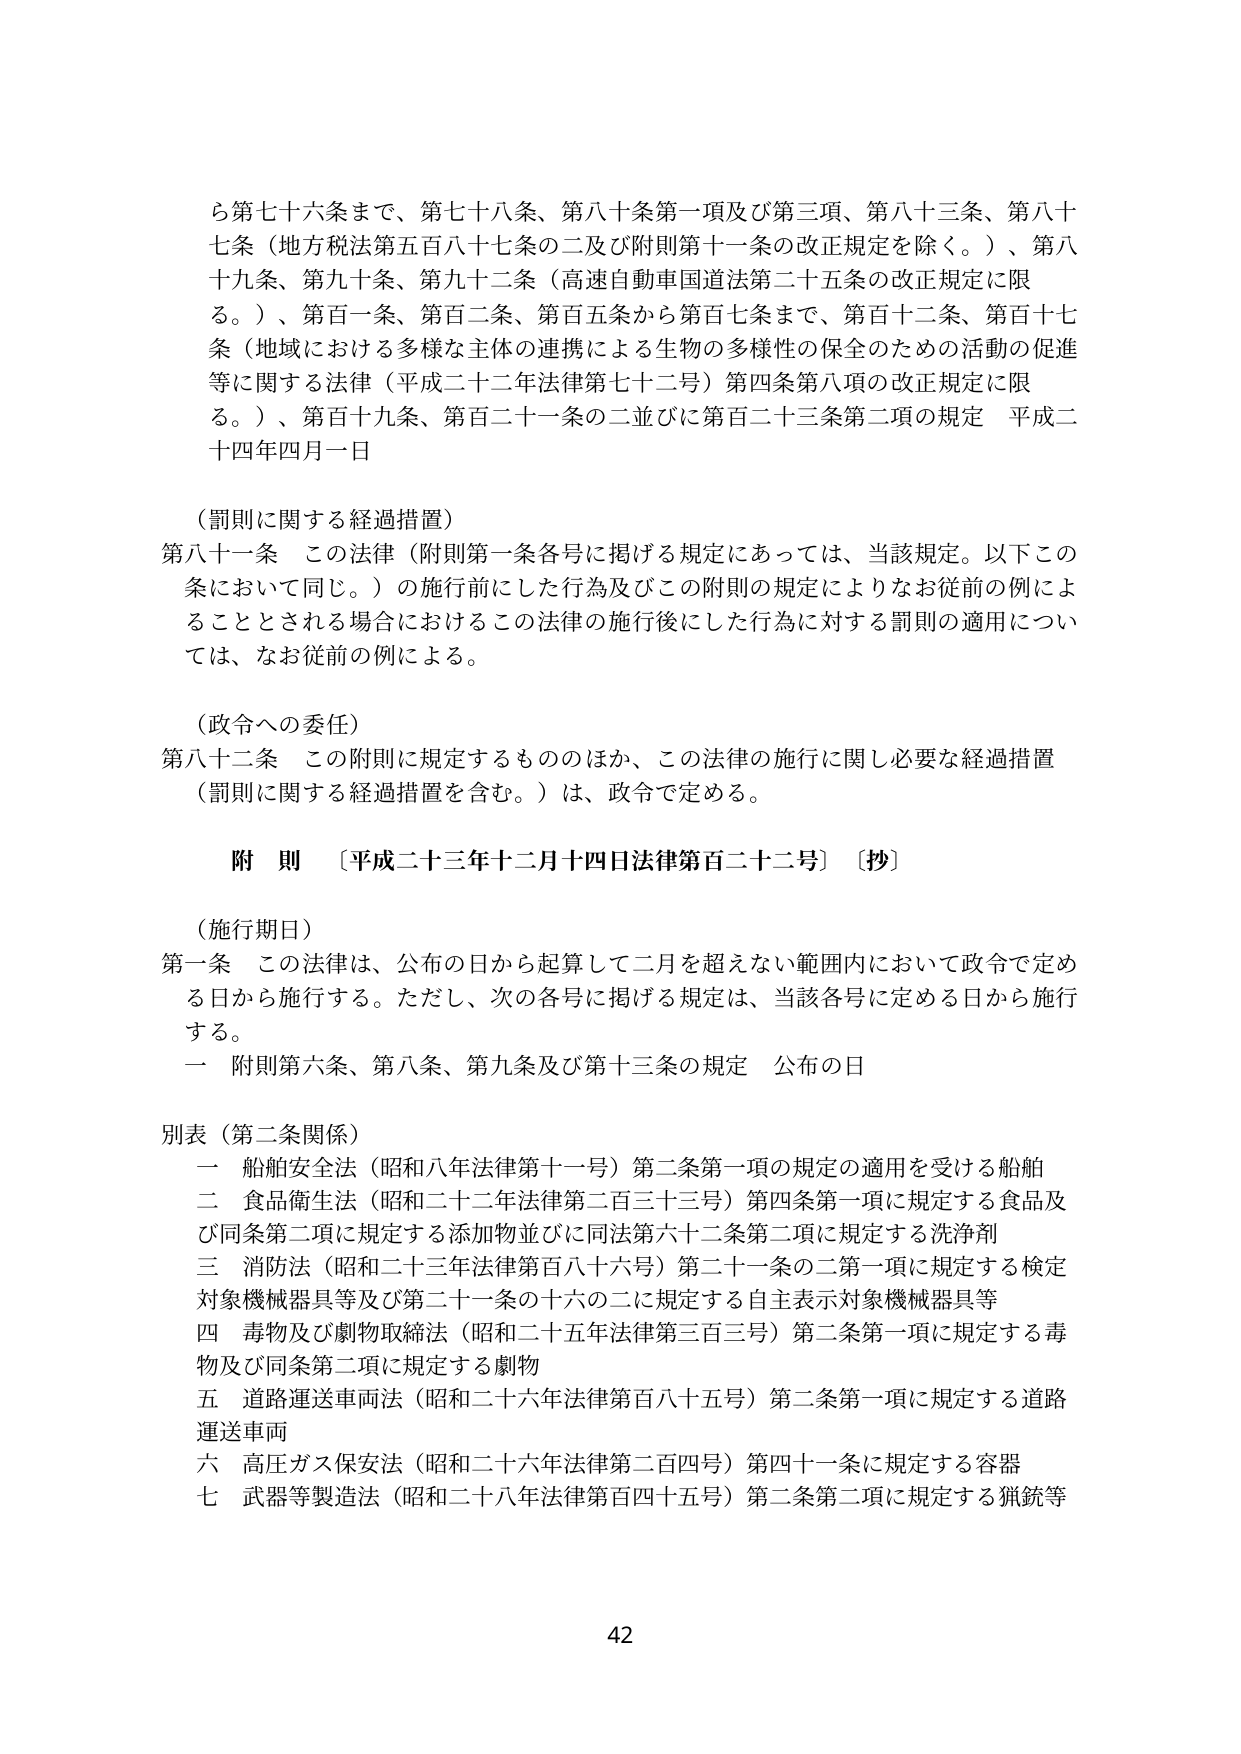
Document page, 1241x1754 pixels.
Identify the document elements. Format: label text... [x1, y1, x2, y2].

text （罰則に関する経過措置） [184, 501, 1079, 535]
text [184, 194, 1079, 467]
text 附 則 〔平成二十三年十二月十四日法律第百二十二号〕〔抄〕 [230, 843, 1079, 877]
text 一 附則第六条、第八条、第九条及び第十三条の規定 公布の日 [184, 1048, 1079, 1082]
table_cell 五 道路運送車両法（昭和二十六年法律第百八十五号）第二条第一項に規定する道路運送車両 [185, 1381, 1091, 1447]
text （施行期日） [184, 911, 1079, 945]
text 別表（第二条関係） [161, 1116, 1079, 1150]
table_cell 四 毒物及び劇物取締法（昭和二十五年法律第三百三号）第二条第一項に規定する毒物及び同条第二項に規定する劇物 [185, 1315, 1091, 1381]
table_cell 三 消防法（昭和二十三年法律第百八十六号）第二十一条の二第一項に規定する検定対象機械器具等及び第二十一条の十六の二に規定する自主表示対象機械器具等 [185, 1249, 1091, 1315]
text 第八十一条 この法律（附則第一条各号に掲げる規定にあっては、当該規定。以下この条において同じ。）の施行前にした行為及びこの附則の規定によりなお従前の例によることとされる場合におけるこの法律の施行後にした行為に対する罰則の適用については、なお従前の例による。 [161, 535, 1079, 672]
table_cell 二 食品衛生法（昭和二十二年法律第二百三十三号）第四条第一項に規定する食品及び同条第二項に規定する添加物並びに同法第六十二条第二項に規定する洗浄剤 [185, 1183, 1091, 1249]
table_header 一 船舶安全法（昭和八年法律第十一号）第二条第一項の規定の適用を受ける船舶 [185, 1150, 1091, 1183]
table_cell 七 武器等製造法（昭和二十八年法律第百四十五号）第二条第二項に規定する猟銃等 [185, 1480, 1091, 1512]
text 第一条 この法律は、公布の日から起算して二月を超えない範囲内において政令で定める日から施行する。ただし、次の各号に掲げる規定は、当該各号に定める日から施行する。 [161, 945, 1079, 1048]
text （政令への委任） [184, 706, 1079, 740]
text 第八十二条 この附則に規定するもののほか、この法律の施行に関し必要な経過措置（罰則に関する経過措置を含む。）は、政令で定める。 [161, 740, 1079, 809]
table_cell 六 高圧ガス保安法（昭和二十六年法律第二百四号）第四十一条に規定する容器 [185, 1447, 1091, 1479]
